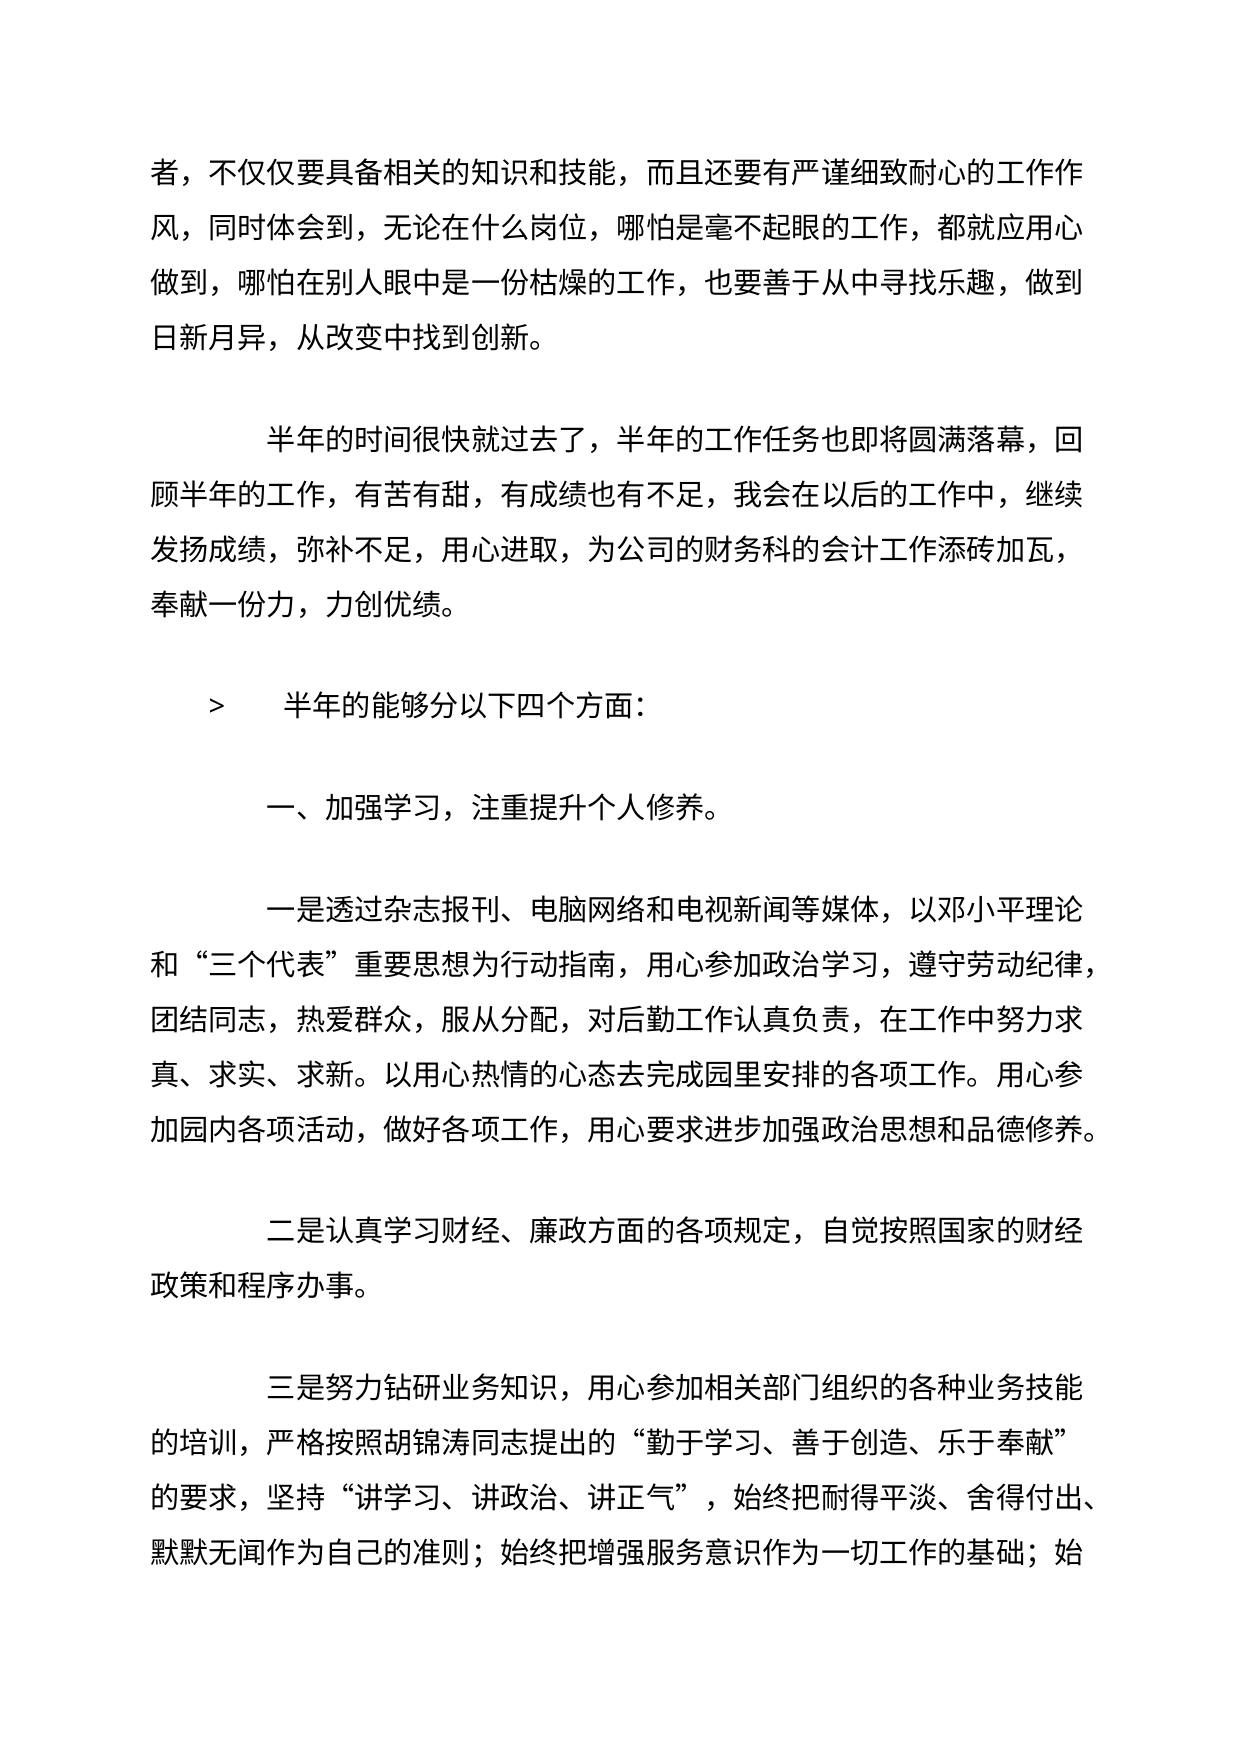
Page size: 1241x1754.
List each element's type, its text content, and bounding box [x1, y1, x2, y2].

text > 半年的能够分以下四个方面： [150, 683, 1090, 725]
text 一、加强学习，注重提升个人修养。 [150, 785, 1090, 827]
text 半年的时间很快就过去了，半年的工作任务也即将圆满落幕，回顾半年的工作，有苦有甜，有成绩也有不足，我会在以后的工作中，继续发扬成绩，弥补不足，用心进取，为公司的财务科的会计工作添砖加瓦，奉献一份力，力创优绩。 [150, 416, 1090, 623]
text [150, 150, 1090, 357]
text 一是透过杂志报刊、电脑网络和电视新闻等媒体，以邓小平理论和“三个代表”重要思想为行动指南，用心参加政治学习，遵守劳动纪律，团结同志，热爱群众，服从分配，对后勤工作认真负责，在工作中努力求真、求实、求新。以用心热情的心态去完成园里安排的各项工作。用心参加园内各项活动，做好各项工作，用心要求进步加强政治思想和品德修养。 [150, 887, 1090, 1148]
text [150, 1365, 1090, 1572]
text 二是认真学习财经、廉政方面的各项规定，自觉按照国家的财经政策和程序办事。 [150, 1208, 1090, 1305]
